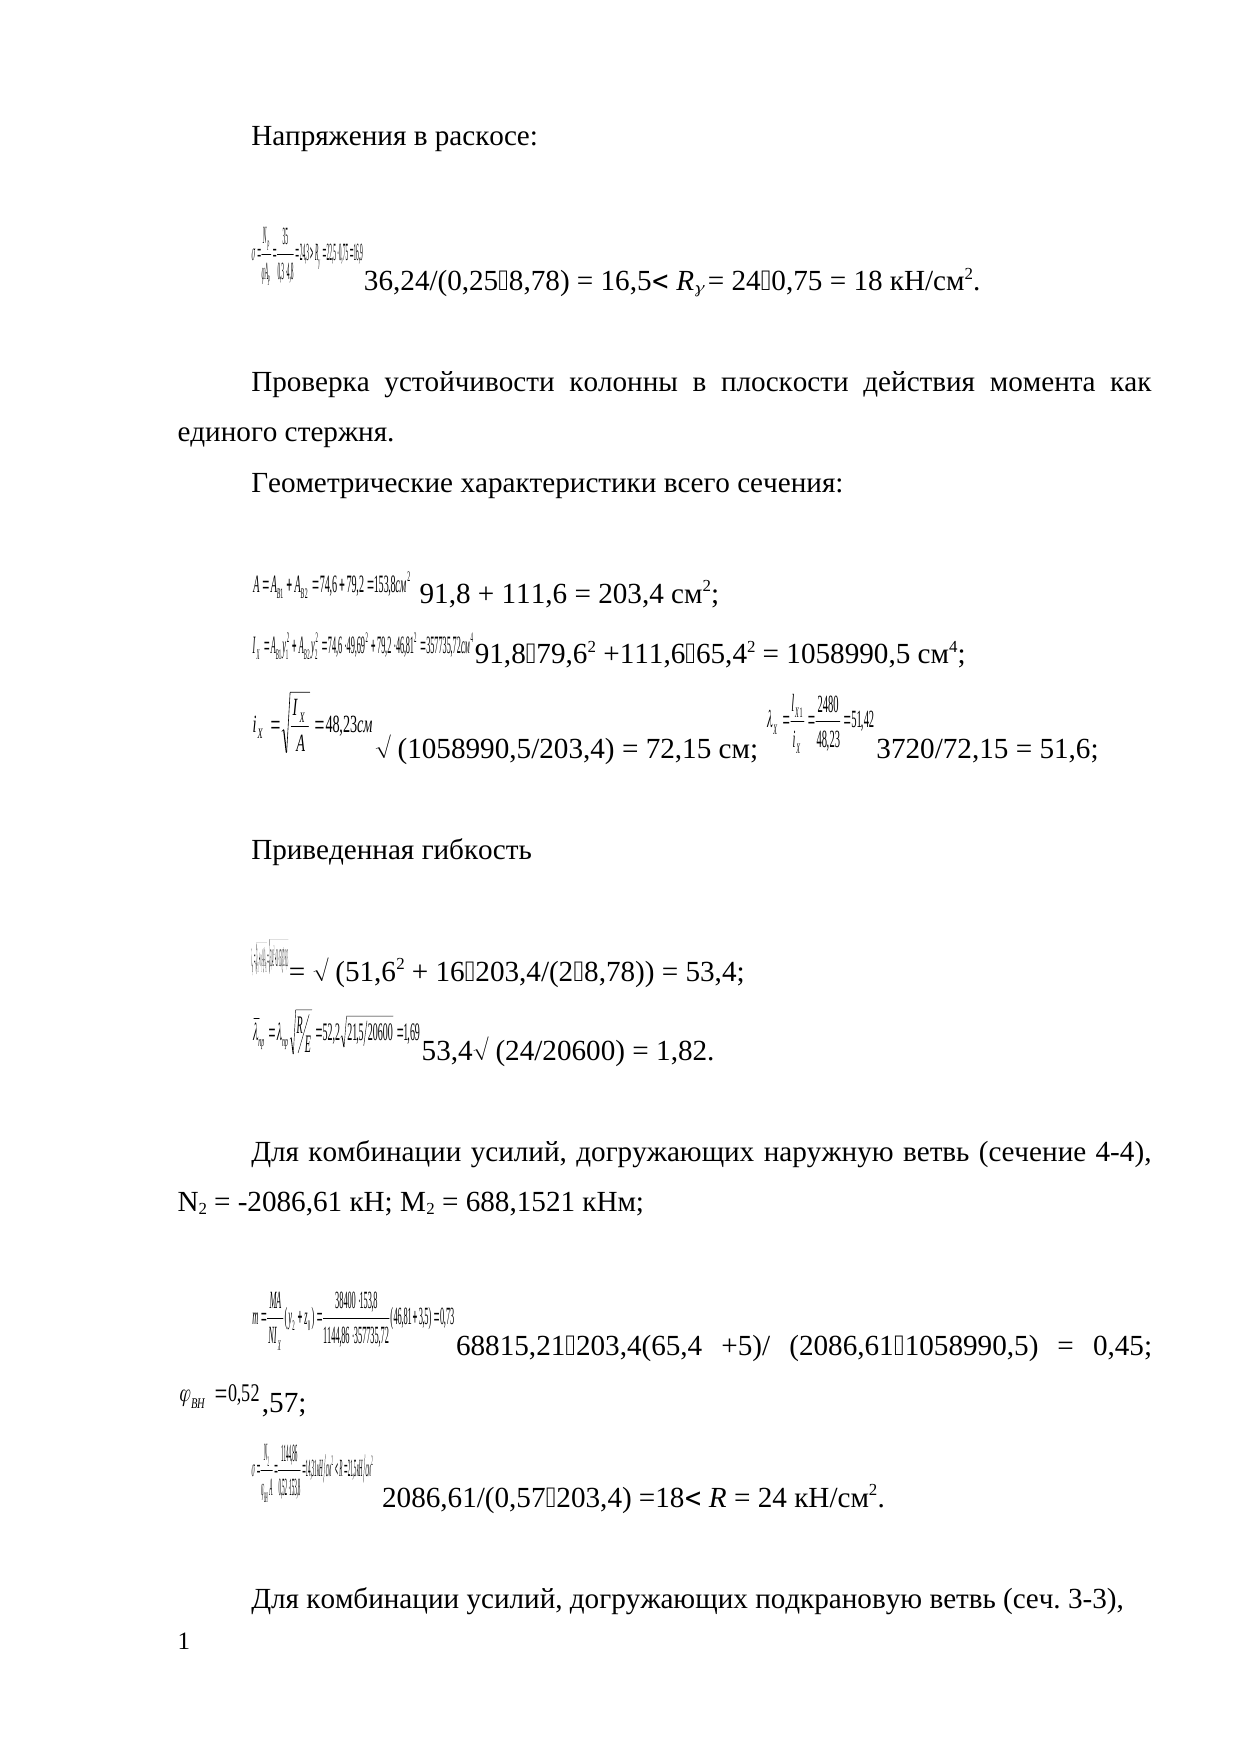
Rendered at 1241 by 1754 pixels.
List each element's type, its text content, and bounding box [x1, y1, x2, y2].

text 68815,21203,4(65,4 +5)/ (2086,611058990,5) = 0,45; ,57; [177, 1285, 1152, 1419]
text (1058990,5/203,4) = 72,15 см; 3720/72,15 = 51,6; [177, 687, 1152, 765]
text Для комбинации усилий, догружающих подкрановую ветвь (сеч. 3-3), [177, 1581, 1152, 1614]
text 36,24/(0,258,78) = 16,5 R = 240,75 = 18 кН/см2. [177, 219, 1152, 297]
text Проверка устойчивости колонны в плоскости действия момента как единого стержня. [177, 364, 1152, 448]
text 91,879,62 +111,665,42 = 1058990,5 см4; [177, 626, 1152, 670]
text 91,8 + 111,6 = 203,4 см2; [177, 565, 1152, 609]
text Для комбинации усилий, догружающих наружную ветвь (сечение 4-4), N2 = -2086,61 кН; М2 = 688,1521 кНм; [177, 1134, 1152, 1218]
text 53,4 (24/20600) = 1,82. [177, 1004, 1152, 1067]
text Напряжения в раскосе: [177, 118, 1152, 152]
text = (51,62 + 16203,4/(28,78)) = 53,4; [177, 933, 1152, 988]
text Геометрические характеристики всего сечения: [177, 465, 1152, 498]
text Приведенная гибкость [177, 832, 1152, 866]
text 2086,61/(0,57203,4) =18 R = 24 кН/см2. [177, 1435, 1152, 1514]
